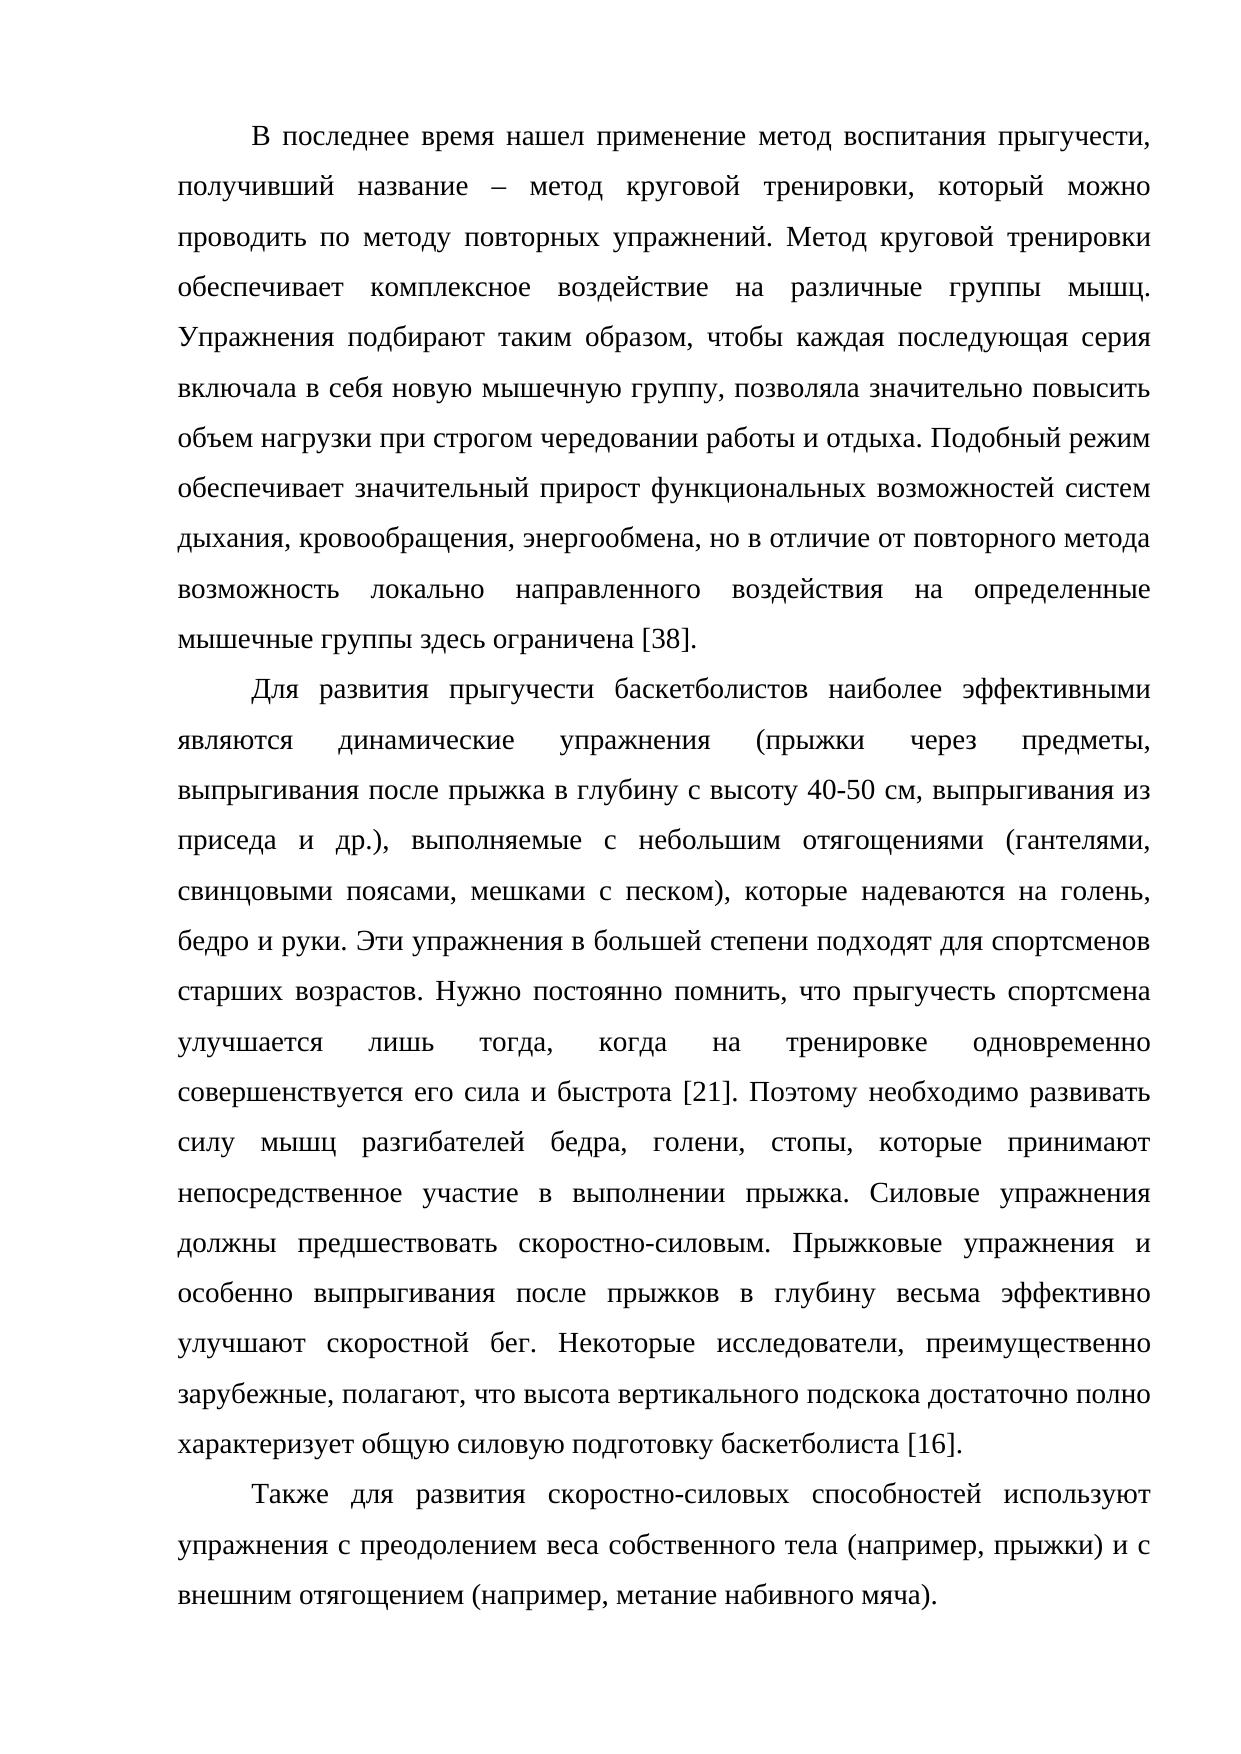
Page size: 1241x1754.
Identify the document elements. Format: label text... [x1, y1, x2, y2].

text В последнее время нашел применение метод воспитания прыгучести, получивший название – метод круговой тренировки, который можно проводить по методу повторных упражнений. Метод круговой тренировки обеспечивает комплексное воздействие на различные группы мышц. Упражнения подбирают таким образом, чтобы каждая последующая серия включала в себя новую мышечную группу, позволяла значительно повысить объем нагрузки при строгом чередовании работы и отдыха. Подобный режим обеспечивает значительный прирост функциональных возможностей систем дыхания, кровообращения, энергообмена, но в отличие от повторного метода возможность локально направленного воздействия на определенные мышечные группы здесь ограничена [38]. [177, 118, 1152, 655]
text Также для развития скоростно-силовых способностей используют упражнения с преодолением веса собственного тела (например, прыжки) и с внешним отягощением (например, метание набивного мяча). [177, 1477, 1152, 1611]
text Для развития прыгучести баскетболистов наиболее эффективными являются динамические упражнения (прыжки через предметы, выпрыгивания после прыжка в глубину с высоту 40-50 см, выпрыгивания из приседа и др.), выполняемые с небольшим отягощениями (гантелями, свинцовыми поясами, мешками с песком), которые надеваются на голень, бедро и руки. Эти упражнения в большей степени подходят для спортсменов старших возрастов. Нужно постоянно помнить, что прыгучесть спортсмена улучшается лишь тогда, когда на тренировке одновременно совершенствуется его сила и быстрота [21]. Поэтому необходимо развивать силу мышц разгибателей бедра, голени, стопы, которые принимают непосредственное участие в выполнении прыжка. Силовые упражнения должны предшествовать скоростно-силовым. Прыжковые упражнения и особенно выпрыгивания после прыжков в глубину весьма эффективно улучшают скоростной бег. Некоторые исследователи, преимущественно зарубежные, полагают, что высота вертикального подскока достаточно полно характеризует общую силовую подготовку баскетболиста [16]. [177, 672, 1152, 1460]
